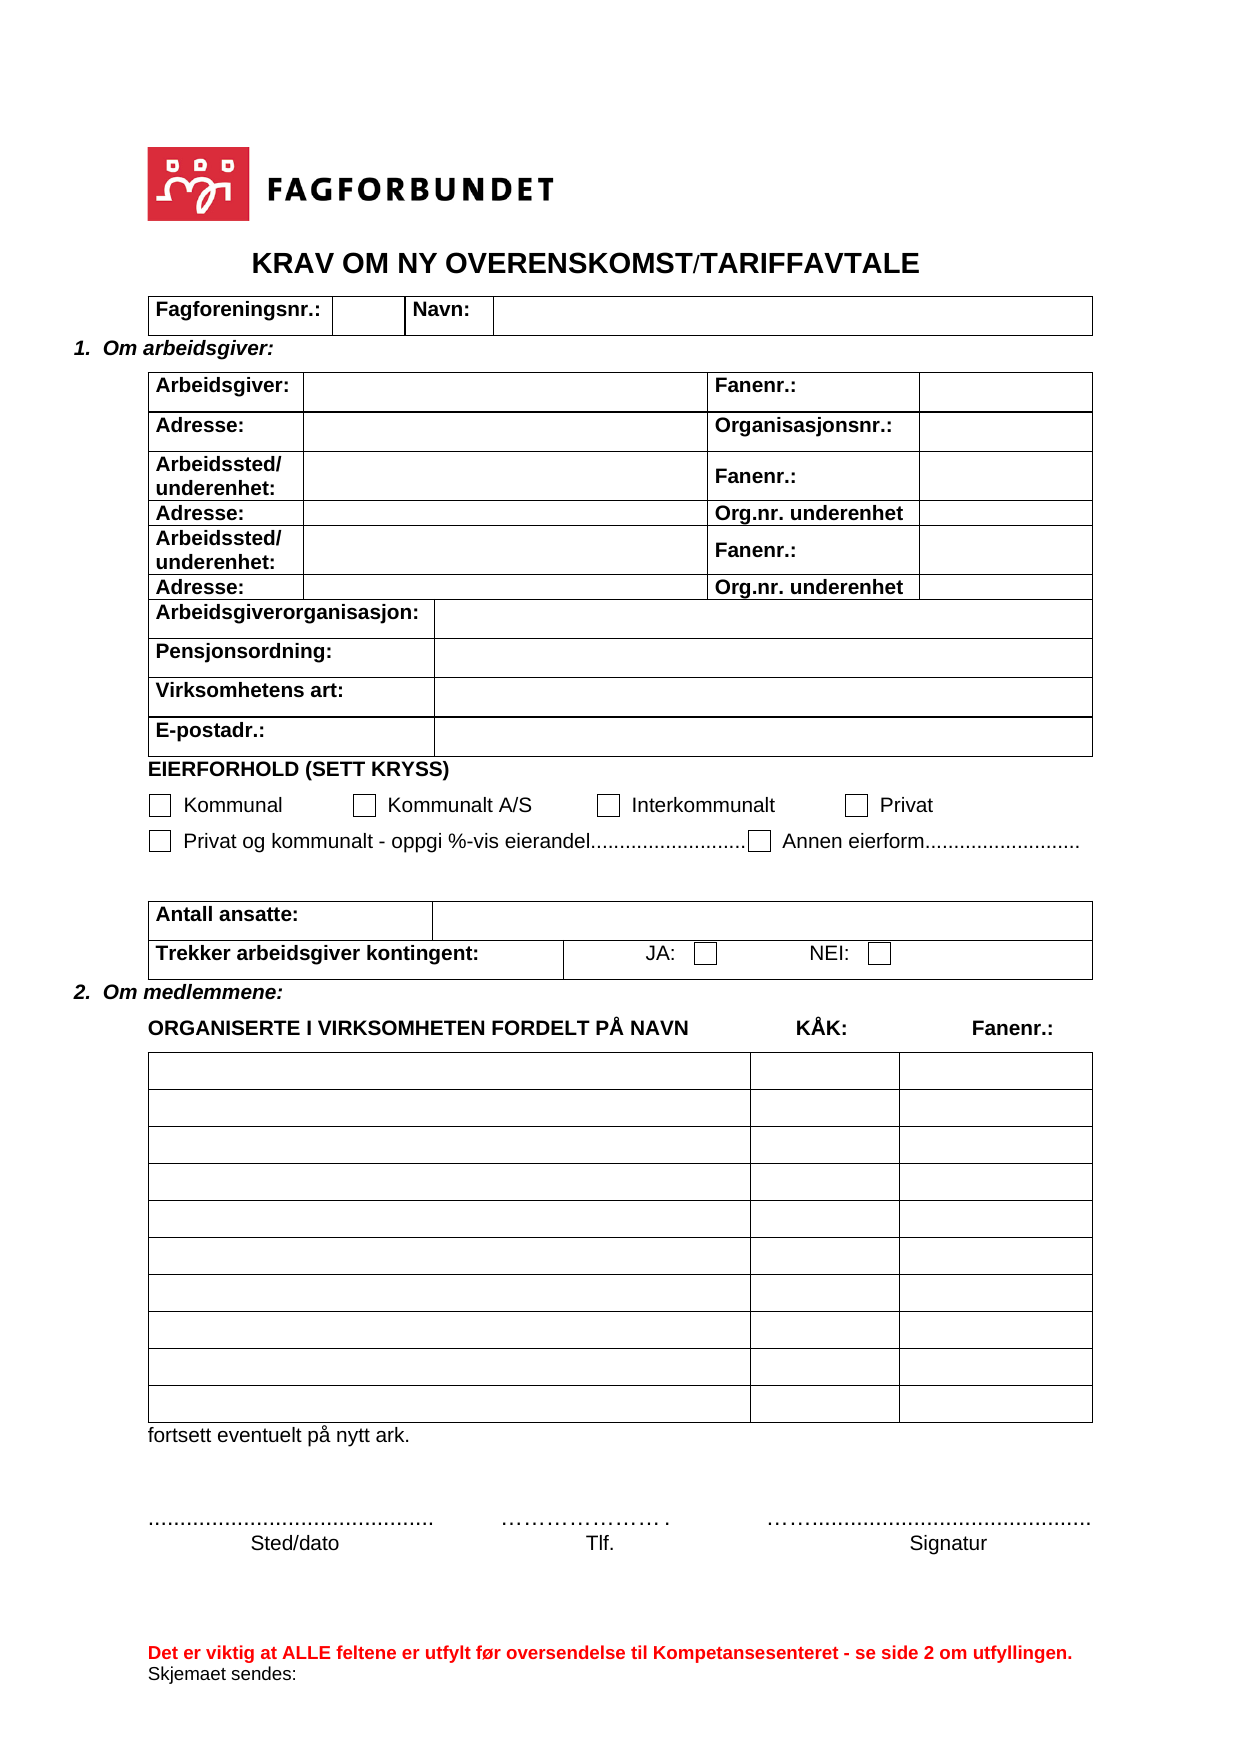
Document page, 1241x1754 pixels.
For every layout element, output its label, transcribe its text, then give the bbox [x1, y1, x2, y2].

table_cell [304, 413, 707, 451]
table_header Navn: [406, 297, 493, 335]
text KRAV OM NY OVERENSKOMST/TARIFFAVTALE [148, 246, 1093, 279]
table_cell [751, 1164, 899, 1200]
picture [147, 147, 554, 221]
table_header [304, 373, 707, 411]
table_cell [920, 452, 1092, 500]
table_header [333, 297, 404, 335]
table_header [900, 1053, 1092, 1089]
text Kommunal Kommunalt A/S Interkommunalt Privat [148, 793, 1093, 817]
table_cell [751, 1275, 899, 1311]
table_cell [149, 1349, 750, 1385]
table_cell [304, 526, 707, 574]
table_cell [900, 1349, 1092, 1385]
table_header Fanenr.: [708, 373, 919, 411]
table_cell Arbeidssted/ underenhet: [149, 526, 303, 574]
table_cell [435, 639, 1092, 677]
table_cell [900, 1312, 1092, 1348]
table_cell Arbeidsgiverorganisasjon: [149, 600, 434, 638]
table_cell [435, 718, 1092, 756]
table_cell [435, 678, 1092, 716]
table_cell [900, 1090, 1092, 1126]
table_cell [920, 413, 1092, 451]
table_cell Fanenr.: [708, 452, 919, 500]
table_cell [149, 1164, 750, 1200]
table_cell [920, 526, 1092, 574]
table_cell [149, 1386, 750, 1422]
text Privat og kommunalt - oppgi %-vis eierandel........................... Annen eierform........................... [148, 829, 1093, 853]
text Det er viktig at ALLE feltene er utfylt før oversendelse til Kompetansesenteret - se side 2 om utfyllingen. [148, 1641, 1093, 1663]
table_cell [900, 1238, 1092, 1274]
table_cell [920, 501, 1092, 525]
table_header [751, 1053, 899, 1089]
table_cell [751, 1127, 899, 1163]
text ORGANISERTE I VIRKSOMHETEN FORDELT PÅ NAVN KÅK: Fanenr.: [148, 1016, 1093, 1040]
table_cell [751, 1386, 899, 1422]
table_cell [435, 600, 1092, 638]
table_cell Adresse: [149, 413, 303, 451]
table_cell Org.nr. underenhet [708, 501, 919, 525]
table_cell E-postadr.: [149, 718, 434, 756]
text fortsett eventuelt på nytt ark. [148, 1423, 1093, 1447]
table_cell [149, 1090, 750, 1126]
table_cell Organisasjonsnr.: [708, 413, 919, 451]
table_header [494, 297, 1092, 335]
table_cell [751, 1349, 899, 1385]
table_cell Arbeidssted/ underenhet: [149, 452, 303, 500]
table_cell Org.nr. underenhet [708, 575, 919, 599]
table_cell [900, 1275, 1092, 1311]
table_cell [149, 1312, 750, 1348]
table_cell [900, 1201, 1092, 1237]
table_header Fagforeningsnr.: [149, 297, 332, 335]
table_cell [751, 1201, 899, 1237]
table_cell Adresse: [149, 501, 303, 525]
table_cell [900, 1386, 1092, 1422]
text Skjemaet sendes: [148, 1663, 1093, 1684]
text EIERFORHOLD (SETT KRYSS) [148, 757, 1093, 781]
table_header [433, 902, 1092, 940]
table_cell [304, 452, 707, 500]
table_cell Adresse: [149, 575, 303, 599]
table_cell Fanenr.: [708, 526, 919, 574]
table_cell JA: NEI: [564, 941, 1092, 979]
table_cell [920, 575, 1092, 599]
table_cell [149, 1275, 750, 1311]
table_cell [149, 1201, 750, 1237]
table_cell [751, 1090, 899, 1126]
table_header Antall ansatte: [149, 902, 432, 940]
table_cell [304, 501, 707, 525]
table_header Arbeidsgiver: [149, 373, 303, 411]
table_cell [149, 1127, 750, 1163]
table_cell Trekker arbeidsgiver kontingent: [149, 941, 563, 979]
table_cell [900, 1164, 1092, 1200]
table_cell [751, 1238, 899, 1274]
text 1. Om arbeidsgiver: [74, 336, 1093, 360]
table_cell [304, 575, 707, 599]
table_cell [900, 1127, 1092, 1163]
table_cell Virksomhetens art: [149, 678, 434, 716]
table_cell [751, 1312, 899, 1348]
table_header [149, 1053, 750, 1089]
text ............................................. ………………… . ……............................................ Sted/dato Tlf. Signatur [148, 1504, 1093, 1554]
table_header [920, 373, 1092, 411]
table_cell [149, 1238, 750, 1274]
table_cell Pensjonsordning: [149, 639, 434, 677]
text 2. Om medlemmene: [74, 980, 1093, 1004]
